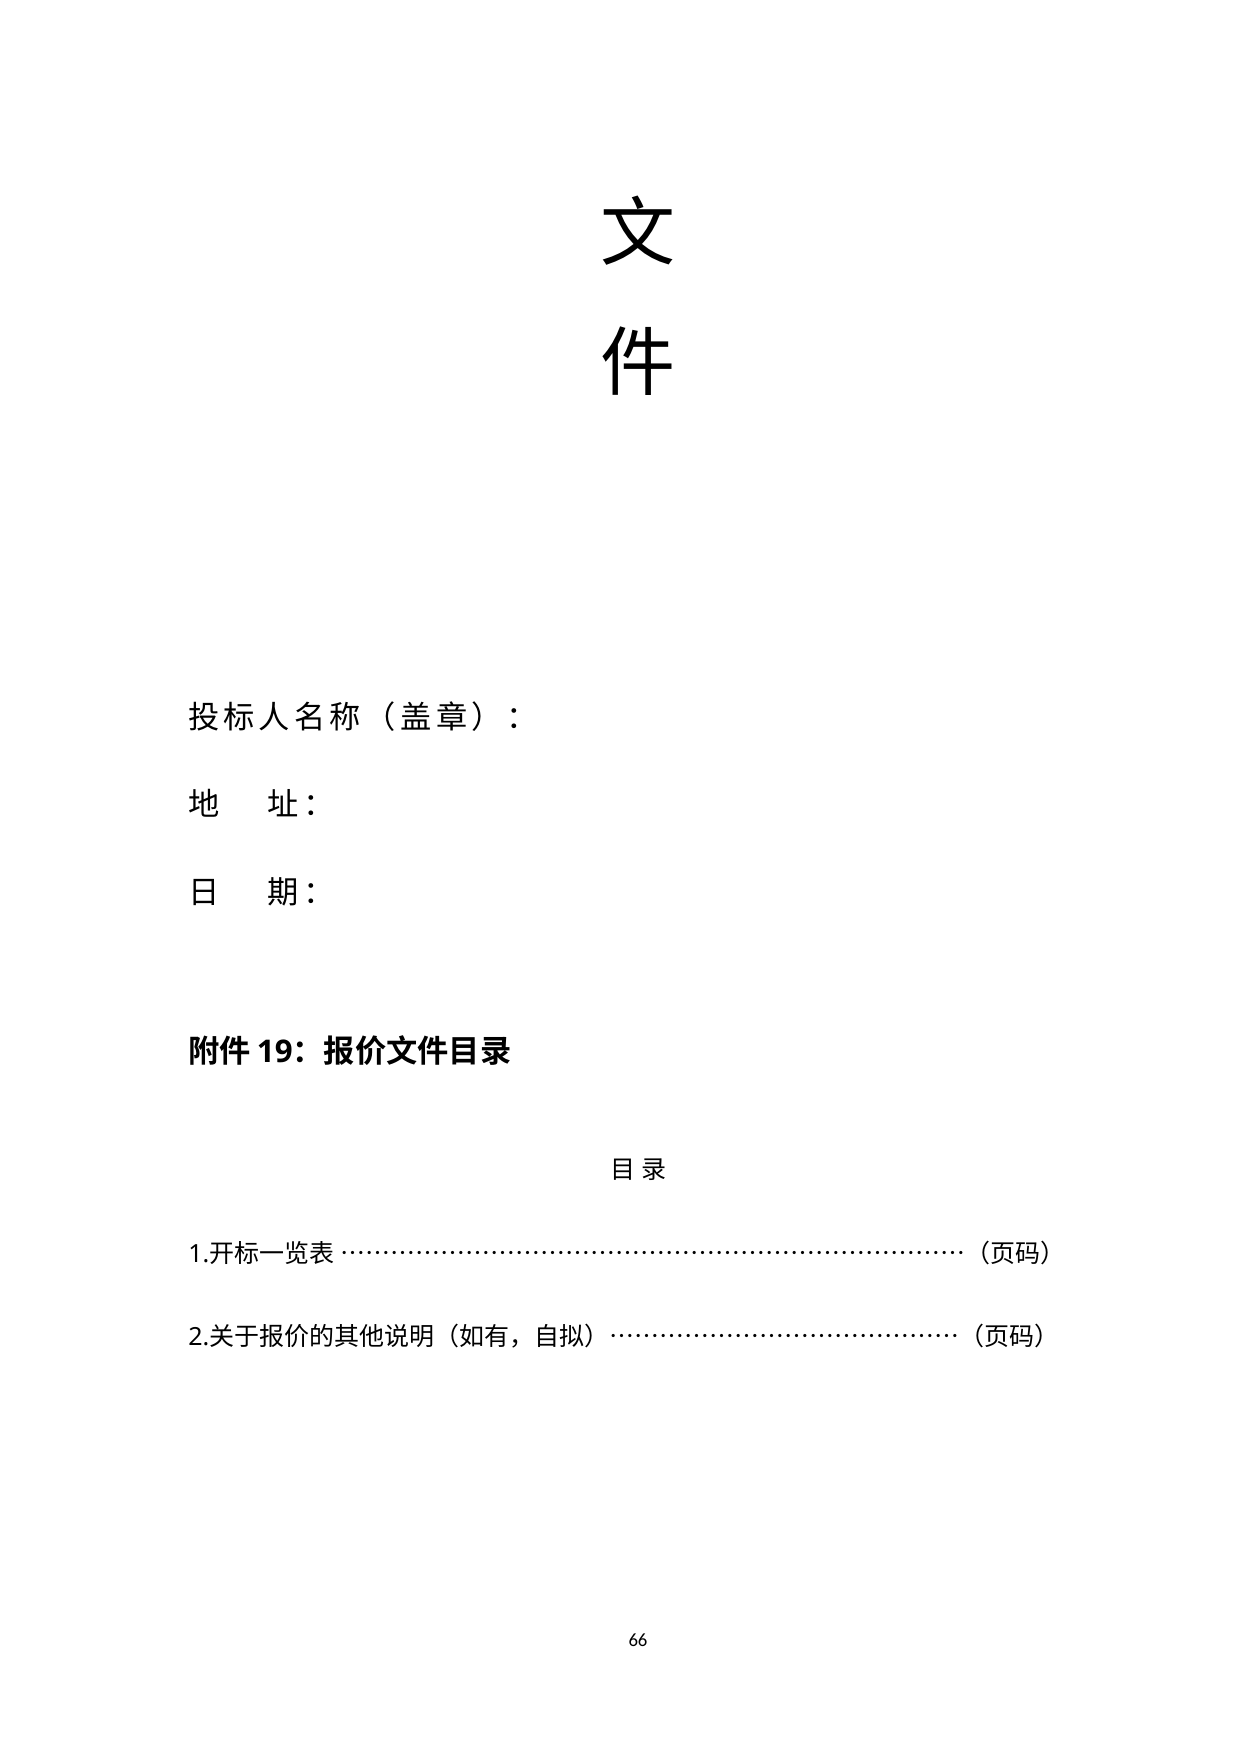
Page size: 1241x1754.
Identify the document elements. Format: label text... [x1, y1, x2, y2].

text 件 [188, 292, 1087, 422]
text 附件19：报价文件目录 [188, 1026, 1088, 1071]
text 日 期： [188, 857, 1099, 922]
text 目 录 [188, 1136, 1088, 1201]
text 投标人名称（盖章）： [188, 682, 1099, 747]
text 文 [188, 162, 1087, 292]
text 2.关于报价的其他说明（如有，自拟）……………………………………（页码） [188, 1302, 1088, 1367]
text 1.开标一览表 …………………………………………………………………（页码） [188, 1219, 1088, 1284]
text 地 址： [188, 769, 1099, 834]
